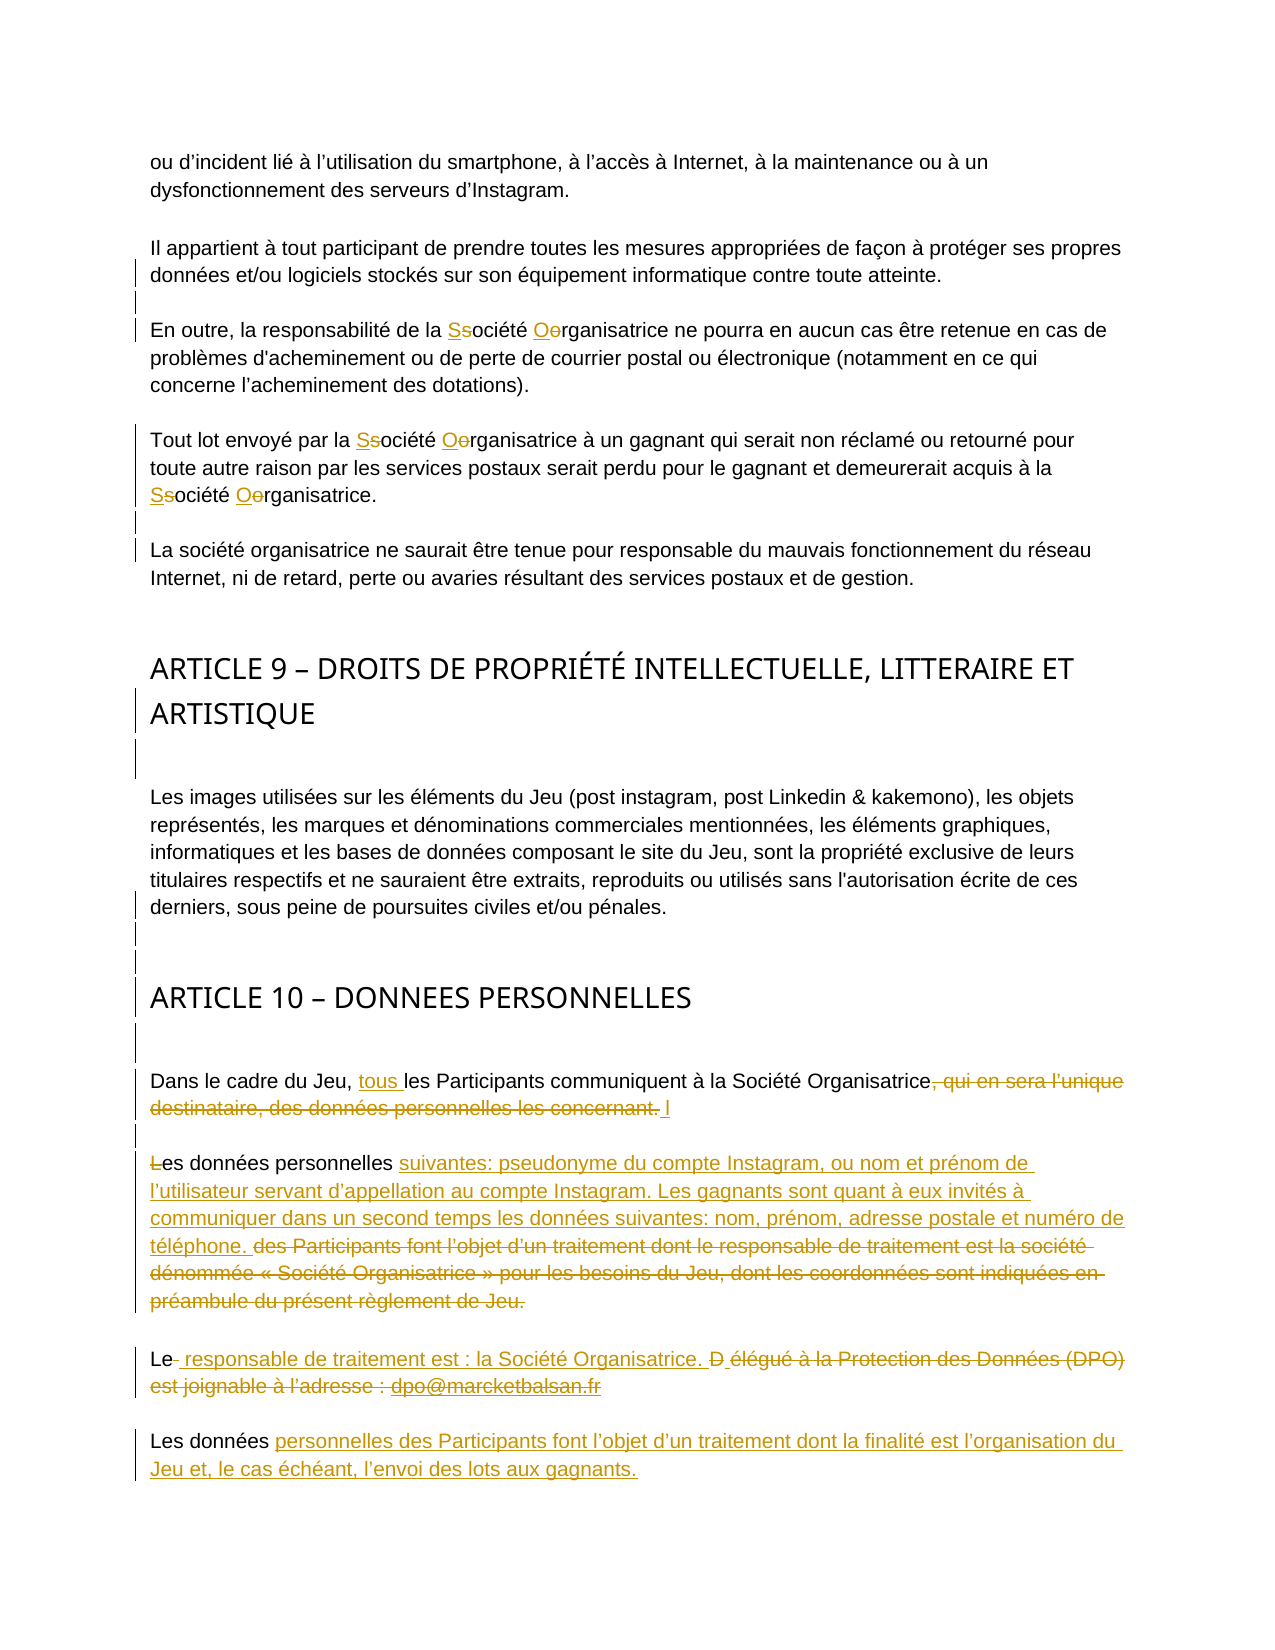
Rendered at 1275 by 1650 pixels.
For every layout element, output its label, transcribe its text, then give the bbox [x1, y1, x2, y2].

text es données personnelles [150, 1228, 1125, 1343]
text Il appartient à tout participant de prendre toutes les mesures appropriées de façon à protéger ses propres données et/ou logiciels stockés sur son équipement informatique contre toute atteinte. [150, 236, 1125, 287]
text Les images utilisées sur les éléments du Jeu (post instagram, post Linkedin & kakemono), les objets représentés, les marques et dénominations commerciales mentionnées, les éléments graphiques, informatiques et les bases de données composant le site du Jeu, sont la propriété exclusive de leurs titulaires respectifs et ne sauraient être extraits, reproduits ou utilisés sans l'autorisation écrite de ces derniers, sous peine de poursuites civiles et/ou pénales. [150, 785, 1125, 919]
text es données personnelles [150, 1151, 1125, 1227]
text La société organisatrice ne saurait être tenue pour responsable du mauvais fonctionnement du réseau Internet, ni de retard, perte ou avaries résultant des services postaux et de gestion. [150, 538, 1125, 589]
text ARTICLE 9 – DROITS DE PROPRIÉTÉ INTELLECTUELLE, LITTERAIRE ET ARTISTIQUE [150, 648, 1125, 733]
text Les données [150, 1429, 1125, 1481]
text Dans le cadre du Jeu, les Participants communiquent à la Société Organisatrice [150, 1069, 1125, 1120]
text Le [150, 1347, 1125, 1398]
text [150, 150, 1125, 232]
text En outre, la responsabilité de la ociété rganisatrice ne pourra en aucun cas être retenue en cas de problèmes d'acheminement ou de perte de courrier postal ou électronique (notamment en ce qui concerne l’acheminement des dotations). Tout lot envoyé par la ociété rganisatrice à un gagnant qui serait non réclamé ou retourné pour toute autre raison par les services postaux serait perdu pour le gagnant et demeurerait acquis à la ociété rganisatrice. [150, 318, 1125, 507]
text ARTICLE 10 – DONNEES PERSONNELLES [150, 977, 1125, 1017]
